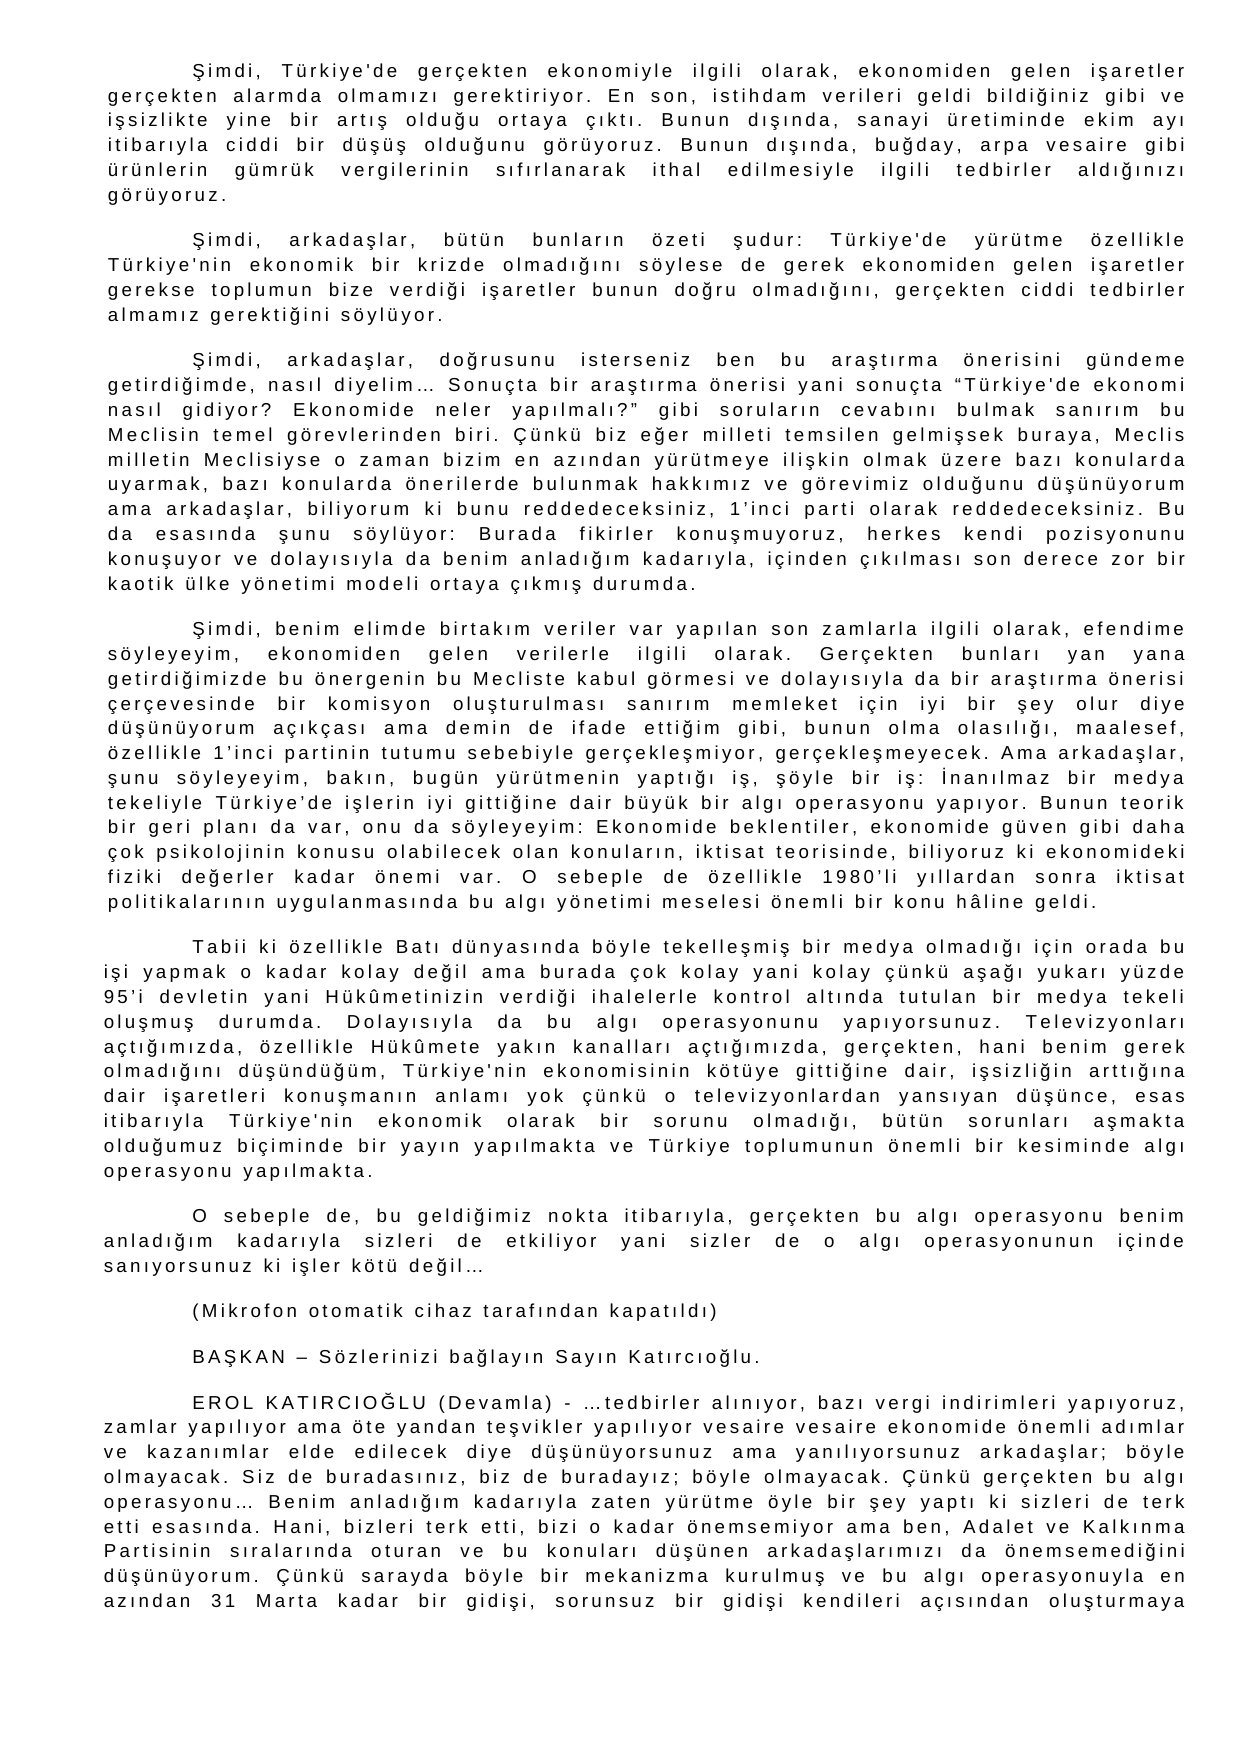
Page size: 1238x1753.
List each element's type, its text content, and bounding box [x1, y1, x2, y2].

text Şimdi, arkadaşlar, doğrusunu isterseniz ben bu araştırma önerisini gündeme getirdiğimde, nasıl diyelim… Sonuçta bir araştırma önerisi yani sonuçta “Türkiye'de ekonomi nasıl gidiyor? Ekonomide neler yapılmalı?” gibi soruların cevabını bulmak sanırım bu Meclisin temel görevlerinden biri. Çünkü biz eğer milleti temsilen gelmişsek buraya, Meclis milletin Meclisiyse o zaman bizim en azından yürütmeye ilişkin olmak üzere bazı konularda uyarmak, bazı konularda önerilerde bulunmak hakkımız ve görevimiz olduğunu düşünüyorum ama arkadaşlar, biliyorum ki bunu reddedeceksiniz, 1’inci parti olarak reddedeceksiniz. Bu da esasında şunu söylüyor: Burada fikirler konuşmuyoruz, herkes kendi pozisyonunu konuşuyor ve dolayısıyla da benim anladığım kadarıyla, içinden çıkılması son derece zor bir kaotik ülke yönetimi modeli ortaya çıkmış durumda. [108, 349, 1186, 594]
text (Mikrofon otomatik cihaz tarafından kapatıldı) [103, 1300, 1186, 1322]
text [103, 1392, 1186, 1611]
text Şimdi, arkadaşlar, bütün bunların özeti şudur: Türkiye'de yürütme özellikle Türkiye'nin ekonomik bir krizde olmadığını söylese de gerek ekonomiden gelen işaretler gerekse toplumun bize verdiği işaretler bunun doğru olmadığını, gerçekten ciddi tedbirler almamız gerektiğini söylüyor. [108, 229, 1186, 325]
text Tabii ki özellikle Batı dünyasında böyle tekelleşmiş bir medya olmadığı için orada bu işi yapmak o kadar kolay değil ama burada çok kolay yani kolay çünkü aşağı yukarı yüzde 95’i devletin yani Hükûmetinizin verdiği ihalelerle kontrol altında tutulan bir medya tekeli oluşmuş durumda. Dolayısıyla da bu algı operasyonunu yapıyorsunuz. Televizyonları açtığımızda, özellikle Hükûmete yakın kanalları açtığımızda, gerçekten, hani benim gerek olmadığını düşündüğüm, Türkiye'nin ekonomisinin kötüye gittiğine dair, işsizliğin arttığına dair işaretleri konuşmanın anlamı yok çünkü o televizyonlardan yansıyan düşünce, esas itibarıyla Türkiye'nin ekonomik olarak bir sorunu olmadığı, bütün sorunları aşmakta olduğumuz biçiminde bir yayın yapılmakta ve Türkiye toplumunun önemli bir kesiminde algı operasyonu yapılmakta. [103, 936, 1186, 1181]
text Şimdi, benim elimde birtakım veriler var yapılan son zamlarla ilgili olarak, efendime söyleyeyim, ekonomiden gelen verilerle ilgili olarak. Gerçekten bunları yan yana getirdiğimizde bu önergenin bu Mecliste kabul görmesi ve dolayısıyla da bir araştırma önerisi çerçevesinde bir komisyon oluşturulması sanırım memleket için iyi bir şey olur diye düşünüyorum açıkçası ama demin de ifade ettiğim gibi, bunun olma olasılığı, maalesef, özellikle 1’inci partinin tutumu sebebiyle gerçekleşmiyor, gerçekleşmeyecek. Ama arkadaşlar, şunu söyleyeyim, bakın, bugün yürütmenin yaptığı iş, şöyle bir iş: İnanılmaz bir medya tekeliyle Türkiye’de işlerin iyi gittiğine dair büyük bir algı operasyonu yapıyor. Bunun teorik bir geri planı da var, onu da söyleyeyim: Ekonomide beklentiler, ekonomide güven gibi daha çok psikolojinin konusu olabilecek olan konuların, iktisat teorisinde, biliyoruz ki ekonomideki fiziki değerler kadar önemi var. O sebeple de özellikle 1980’li yıllardan sonra iktisat politikalarının uygulanmasında bu algı yönetimi meselesi önemli bir konu hâline geldi. [108, 618, 1186, 912]
text Şimdi, Türkiye'de gerçekten ekonomiyle ilgili olarak, ekonomiden gelen işaretler gerçekten alarmda olmamızı gerektiriyor. En son, istihdam verileri geldi bildiğiniz gibi ve işsizlikte yine bir artış olduğu ortaya çıktı. Bunun dışında, sanayi üretiminde ekim ayı itibarıyla ciddi bir düşüş olduğunu görüyoruz. Bunun dışında, buğday, arpa vesaire gibi ürünlerin gümrük vergilerinin sıfırlanarak ithal edilmesiyle ilgili tedbirler aldığınızı görüyoruz. [108, 60, 1186, 205]
text O sebeple de, bu geldiğimiz nokta itibarıyla, gerçekten bu algı operasyonu benim anladığım kadarıyla sizleri de etkiliyor yani sizler de o algı operasyonunun içinde sanıyorsunuz ki işler kötü değil… [103, 1205, 1186, 1276]
text BAŞKAN – Sözlerinizi bağlayın Sayın Katırcıoğlu. [103, 1346, 1186, 1367]
